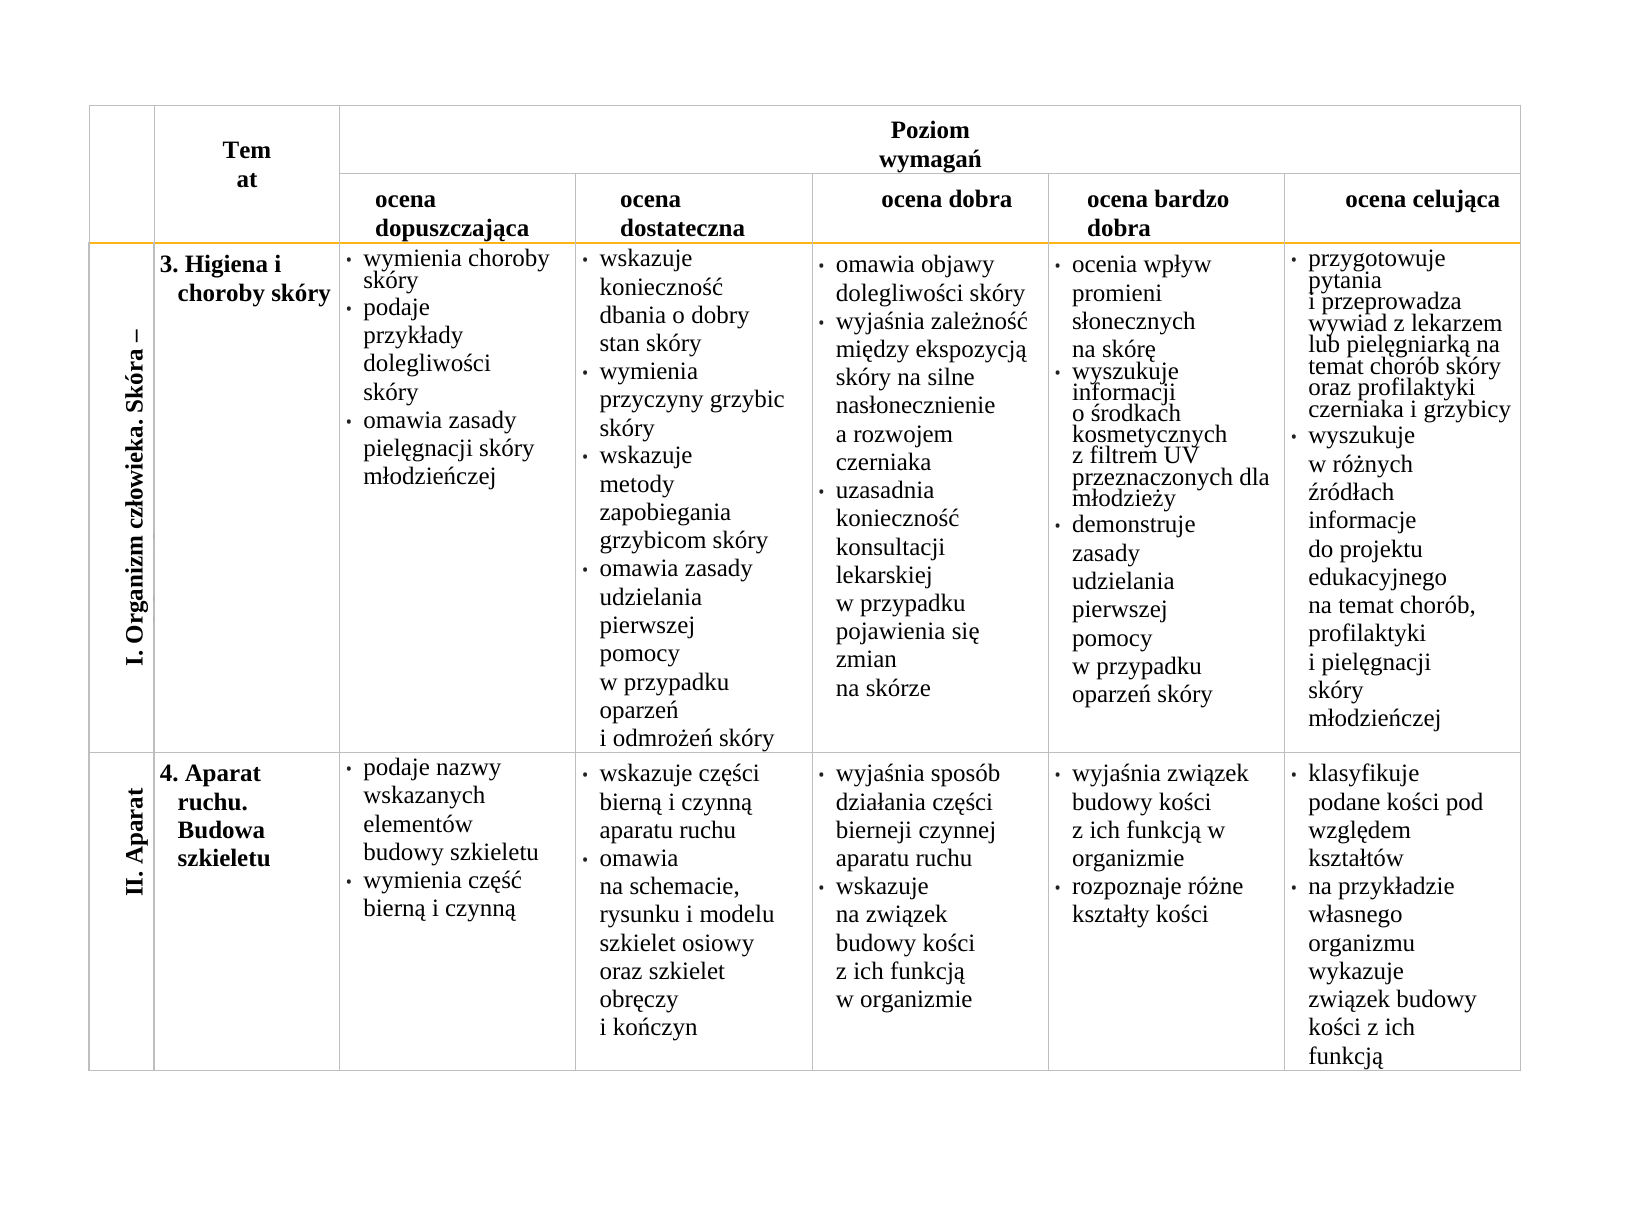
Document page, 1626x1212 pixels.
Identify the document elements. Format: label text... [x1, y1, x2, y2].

table_cell wskazuje konieczność dbania o dobry stan skóry wymienia przyczyny grzybic skóry wskazuje metody zapobiegania grzybicom skóry omawia zasady udzielania pierwszej pomocy w przypadku oparzeń i odmrożeń skóry [576, 244, 812, 752]
table_cell ocena dobra [813, 174, 1048, 242]
table_cell wyjaśnia sposób działania części bierneji czynnej aparatu ruchu wskazuje na związek budowy kości z ich funkcją w organizmie [813, 753, 1048, 1069]
table_cell ocena bardzo dobra [1049, 174, 1284, 242]
table_cell ocena dopuszczająca [340, 174, 575, 242]
table_cell ocena celująca [1285, 174, 1520, 242]
table_header [90, 106, 154, 242]
table_cell wskazuje części bierną i czynną aparatu ruchu omawia na schemacie, rysunku i modelu szkielet osiowy oraz szkielet obręczy i kończyn [576, 753, 812, 1069]
table_header Poziom wymagań [340, 106, 1520, 173]
table_cell ocenia wpływ promieni słonecznych na skórę wyszukuje informacji o środkach kosmetycznych z filtrem UV przeznaczonych dla młodzieży demonstruje zasady udzielania pierwszej pomocy w przypadku oparzeń skóry [1049, 244, 1284, 752]
table_cell podaje nazwy wskazanych elementów budowy szkieletu wymienia część bierną i czynną [340, 753, 575, 1069]
table_cell wyjaśnia związek budowy kości z ich funkcją w organizmie rozpoznaje różne kształty kości [1049, 753, 1284, 1069]
table_cell 4. Aparat ruchu. Budowa szkieletu [155, 753, 339, 1069]
table_cell klasyfikuje podane kości pod względem kształtów na przykładzie własnego organizmu wykazuje związek budowy kości z ich funkcją [1285, 753, 1520, 1069]
table_cell wymienia choroby skóry podaje przykłady dolegliwości skóry omawia zasady pielęgnacji skóry młodzieńczej [340, 244, 575, 752]
table_cell omawia objawy dolegliwości skóry wyjaśnia zależność między ekspozycją skóry na silne nasłonecznienie a rozwojem czerniaka uzasadnia konieczność konsultacji lekarskiej w przypadku pojawienia się zmian na skórze [813, 244, 1048, 752]
table_cell I. Organizm człowieka. Skóra – powłoka ciała. [90, 244, 153, 752]
table_cell II. Aparat ruchu. [90, 753, 153, 1069]
table_cell ocena dostateczna [576, 174, 812, 242]
table_cell przygotowuje pytania i przeprowadza wywiad z lekarzem lub pielęgniarką na temat chorób skóry oraz profilaktyki czerniaka i grzybicy wyszukuje w różnych źródłach informacje do projektu edukacyjnego na temat chorób, profilaktyki i pielęgnacji skóry młodzieńczej [1285, 244, 1520, 752]
table_cell 3. Higiena i choroby skóry [155, 244, 339, 752]
table_header Temat [155, 106, 339, 242]
